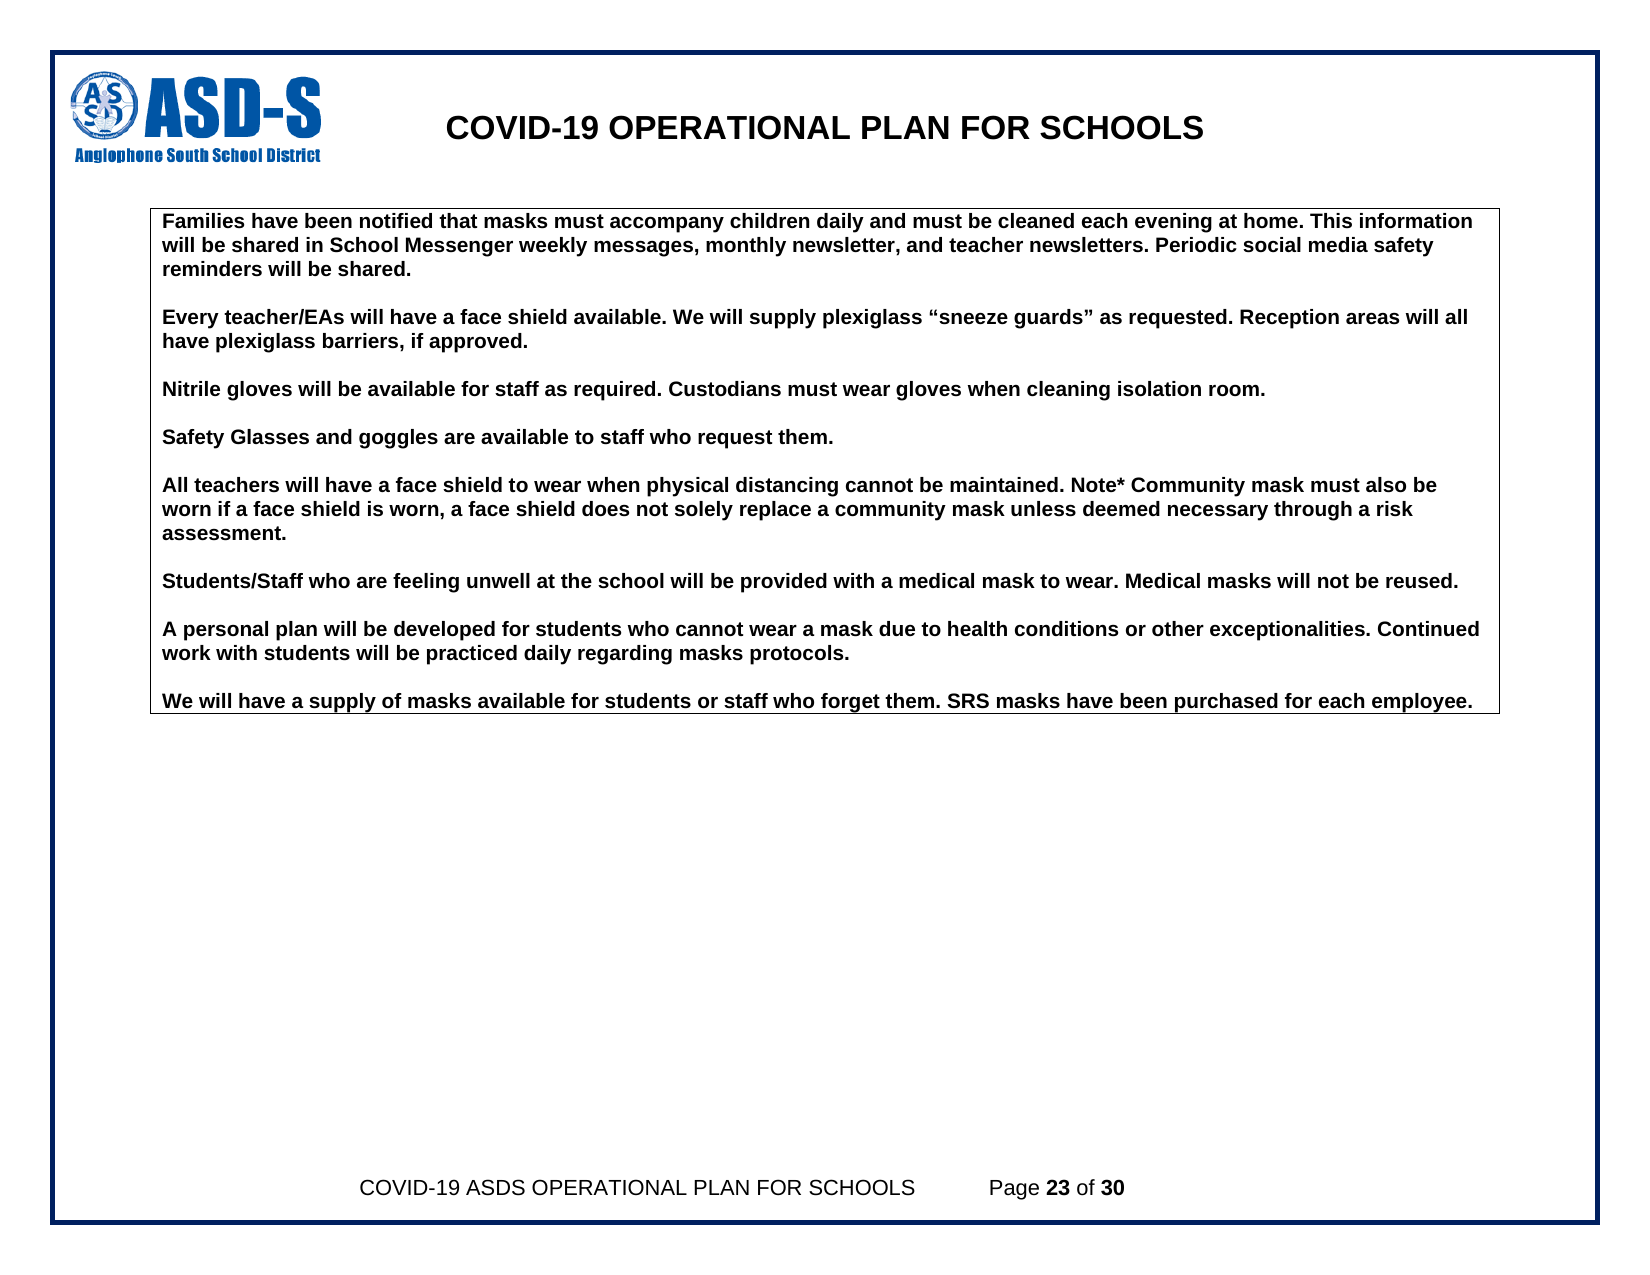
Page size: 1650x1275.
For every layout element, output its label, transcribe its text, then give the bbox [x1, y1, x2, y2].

picture [65, 67, 324, 168]
table_cell Families have been notified that masks must accompany children daily and must be cleaned each evening at home. This information will be shared in School Messenger weekly messages, monthly newsletter, and teacher newsletters. Periodic social media safety reminders will be shared. Every teacher/EAs will have a face shield available. We will supply plexiglass “sneeze guards” as requested. Reception areas will all have plexiglass barriers, if approved. Nitrile gloves will be available for staff as required. Custodians must wear gloves when cleaning isolation room. Safety Glasses and goggles are available to staff who request them. All teachers will have a face shield to wear when physical distancing cannot be maintained. Note* Community mask must also be worn if a face shield is worn, a face shield does not solely replace a community mask unless deemed necessary through a risk assessment. Students/Staff who are feeling unwell at the school will be provided with a medical mask to wear. Medical masks will not be reused. A personal plan will be developed for students who cannot wear a mask due to health conditions or other exceptionalities. Continued work with students will be practiced daily regarding masks protocols. We will have a supply of masks available for students or staff who forget them. SRS masks have been purchased for each employee. [151, 209, 1499, 712]
